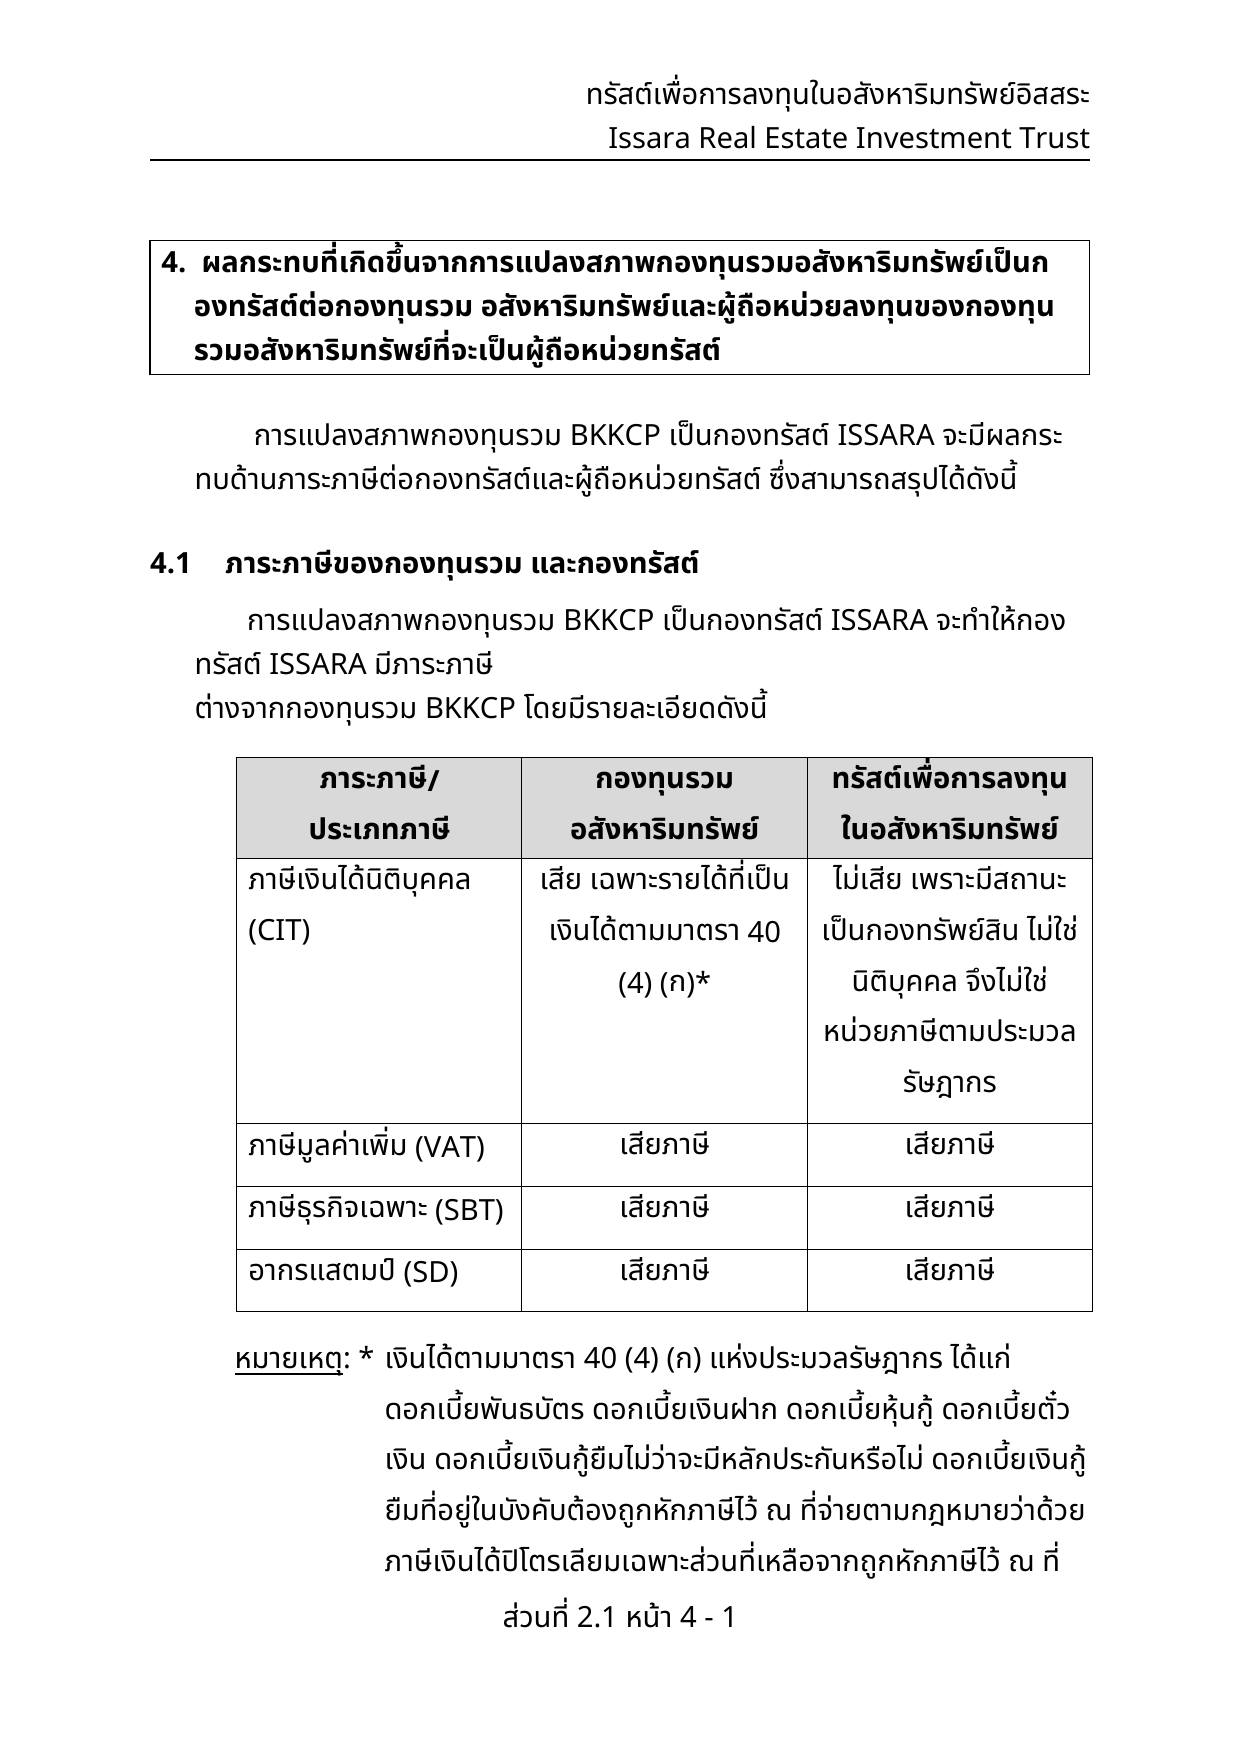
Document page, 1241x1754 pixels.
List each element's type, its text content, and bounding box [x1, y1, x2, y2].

table_cell ภาษีเงินได้นิติบุคคล (CIT) [237, 859, 521, 1123]
table_header 4. ผลกระทบที่เกิดขึ้นจากการแปลงสภาพกองทุนรวมอสังหาริมทรัพย์เป็นกองทรัสต์ต่อกองทุนรวม อสังหาริมทรัพย์และผู้ถือหน่วยลงทุนของกองทุนรวมอสังหาริมทรัพย์ที่จะเป็นผู้ถือหน่วยทรัสต์ [151, 241, 1089, 373]
text การแปลงสภาพกองทุนรวม BKKCP เป็นกองทรัสต์ ISSARA จะมีผลกระทบด้านภาระภาษีต่อกองทรัสต์และผู้ถือหน่วยทรัสต์ ซึ่งสามารถสรุปได้ดังนี้ [194, 414, 1090, 502]
table_cell ไม่เสีย เพราะมีสถานะเป็นกองทรัพย์สิน ไม่ใช่นิติบุคคล จึงไม่ใช่หน่วยภาษีตามประมวลรัษฎากร [808, 859, 1092, 1123]
table_cell เสียภาษี [522, 1250, 807, 1311]
table_cell อากรแสตมป์ (SD) [237, 1250, 521, 1311]
table_cell เสียภาษี [808, 1124, 1092, 1186]
table_cell ภาษีมูลค่าเพิ่ม (VAT) [237, 1124, 521, 1186]
table_cell เสียภาษี [522, 1187, 807, 1248]
table_cell เสียภาษี [808, 1250, 1092, 1311]
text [234, 1337, 1090, 1584]
table_header ภาระภาษี/ ประเภทภาษี [237, 758, 521, 858]
subtitle ภาระภาษีของกองทุนรวม และกองทรัสต์ [150, 542, 1090, 586]
table_header กองทุนรวมอสังหาริมทรัพย์ [522, 758, 807, 858]
table_cell เสีย เฉพาะรายได้ที่เป็นเงินได้ตามมาตรา 40 (4) (ก)* [522, 859, 807, 1123]
table_cell ภาษีธุรกิจเฉพาะ (SBT) [237, 1187, 521, 1248]
text การแปลงสภาพกองทุนรวม BKKCP เป็นกองทรัสต์ ISSARA จะทำให้กองทรัสต์ ISSARA มีภาระภาษี ต่างจากกองทุนรวม BKKCP โดยมีรายละเอียดดังนี้ [194, 599, 1090, 732]
table_cell เสียภาษี [522, 1124, 807, 1186]
table_header ทรัสต์เพื่อการลงทุนในอสังหาริมทรัพย์ [808, 758, 1092, 858]
table_cell เสียภาษี [808, 1187, 1092, 1248]
